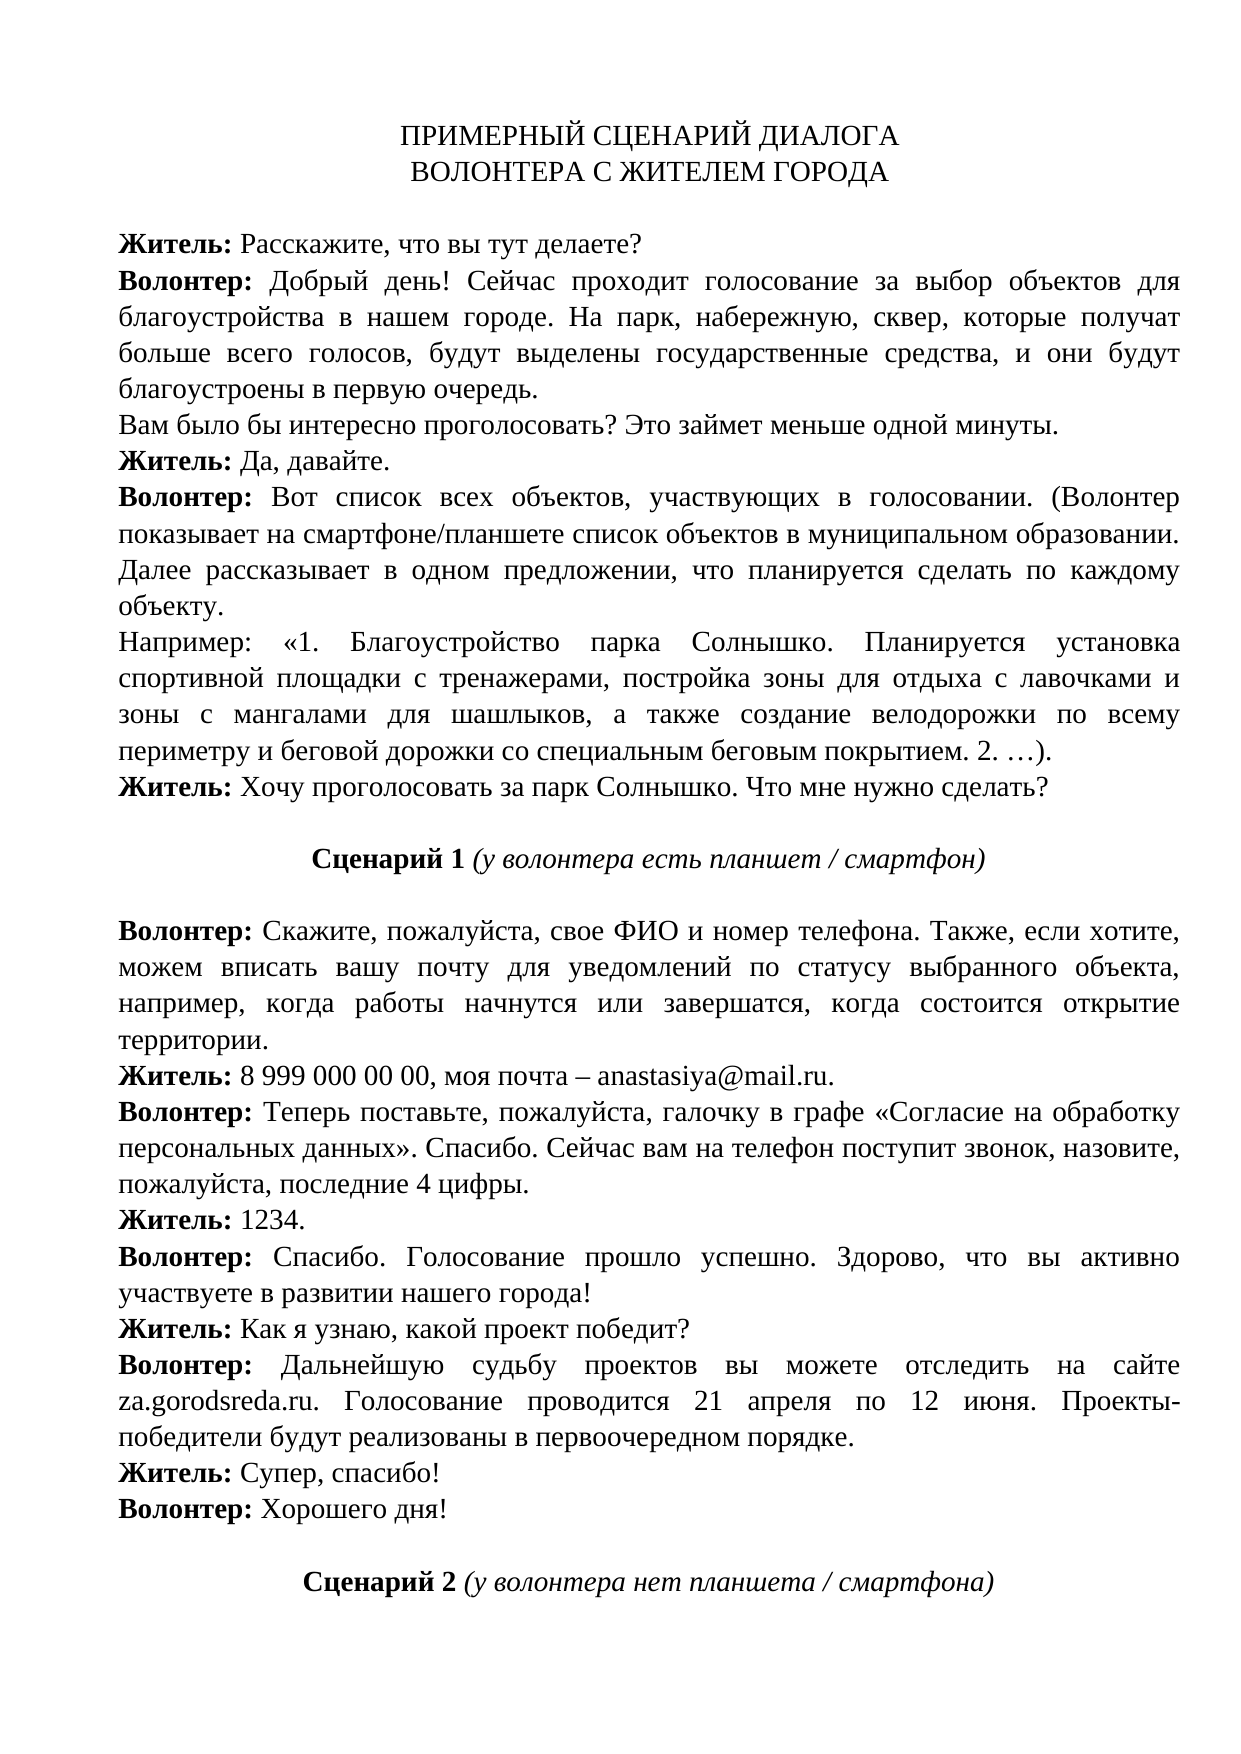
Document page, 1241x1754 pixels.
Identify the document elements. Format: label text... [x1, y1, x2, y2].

text Житель: 8 999 000 00 00, моя почта – anastasiya@mail.ru. [118, 1058, 1181, 1091]
text Волонтер: Скажите, пожалуйста, свое ФИО и номер телефона. Также, если хотите, можем вписать вашу почту для уведомлений по статусу выбранного объекта, например, когда работы начнутся или завершатся, когда состоится открытие территории. [118, 913, 1181, 1055]
text Волонтер: Спасибо. Голосование прошло успешно. Здорово, что вы активно участвуете в развитии нашего города! [118, 1239, 1181, 1308]
text Например: «1. Благоустройство парка Солнышко. Планируется установка спортивной площадки с тренажерами, постройка зоны для отдыха с лавочками и зоны с мангалами для шашлыков, а также создание велодорожки по всему периметру и беговой дорожки со специальным беговым покрытием. 2. …). [118, 624, 1181, 766]
text Житель: Хочу проголосовать за парк Солнышко. Что мне нужно сделать? [118, 769, 1181, 802]
text Волонтер: Теперь поставьте, пожалуйста, галочку в графе «Согласие на обработку персональных данных». Спасибо. Сейчас вам на телефон поступит звонок, назовите, пожалуйста, последние 4 цифры. [118, 1094, 1181, 1200]
text Житель: 1234. [118, 1202, 1181, 1236]
text Волонтер: Добрый день! Сейчас проходит голосование за выбор объектов для благоустройства в нашем городе. На парк, набережную, сквер, которые получат больше всего голосов, будут выделены государственные средства, и они будут благоустроены в первую очередь. [118, 263, 1181, 405]
text Житель: Расскажите, что вы тут делаете? [118, 227, 1181, 260]
text Волонтер: Дальнейшую судьбу проектов вы можете отследить на сайте za.gorodsreda.ru. Голосование проводится 21 апреля по 12 июня. Проекты-победители будут реализованы в первоочередном порядке. [118, 1347, 1181, 1453]
text Житель: Да, давайте. [118, 443, 1181, 477]
text ПРИМЕРНЫЙ СЦЕНАРИЙ ДИАЛОГА [118, 118, 1181, 152]
text ВОЛОНТЕРА С ЖИТЕЛЕМ ГОРОДА [118, 154, 1181, 188]
text Житель: Супер, спасибо! [118, 1456, 1181, 1489]
text Сценарий 2 (у волонтера нет планшета / смартфона) [118, 1564, 1181, 1597]
text Житель: Как я узнаю, какой проект победит? [118, 1311, 1181, 1344]
text Волонтер: Хорошего дня! [118, 1492, 1181, 1525]
text Вам было бы интересно проголосовать? Это займет меньше одной минуты. [118, 407, 1181, 441]
text Сценарий 1 (у волонтера есть планшет / смартфон) [118, 841, 1181, 874]
text Волонтер: Вот список всех объектов, участвующих в голосовании. (Волонтер показывает на смартфоне/планшете список объектов в муниципальном образовании. Далее рассказывает в одном предложении, что планируется сделать по каждому объекту. [118, 479, 1181, 622]
